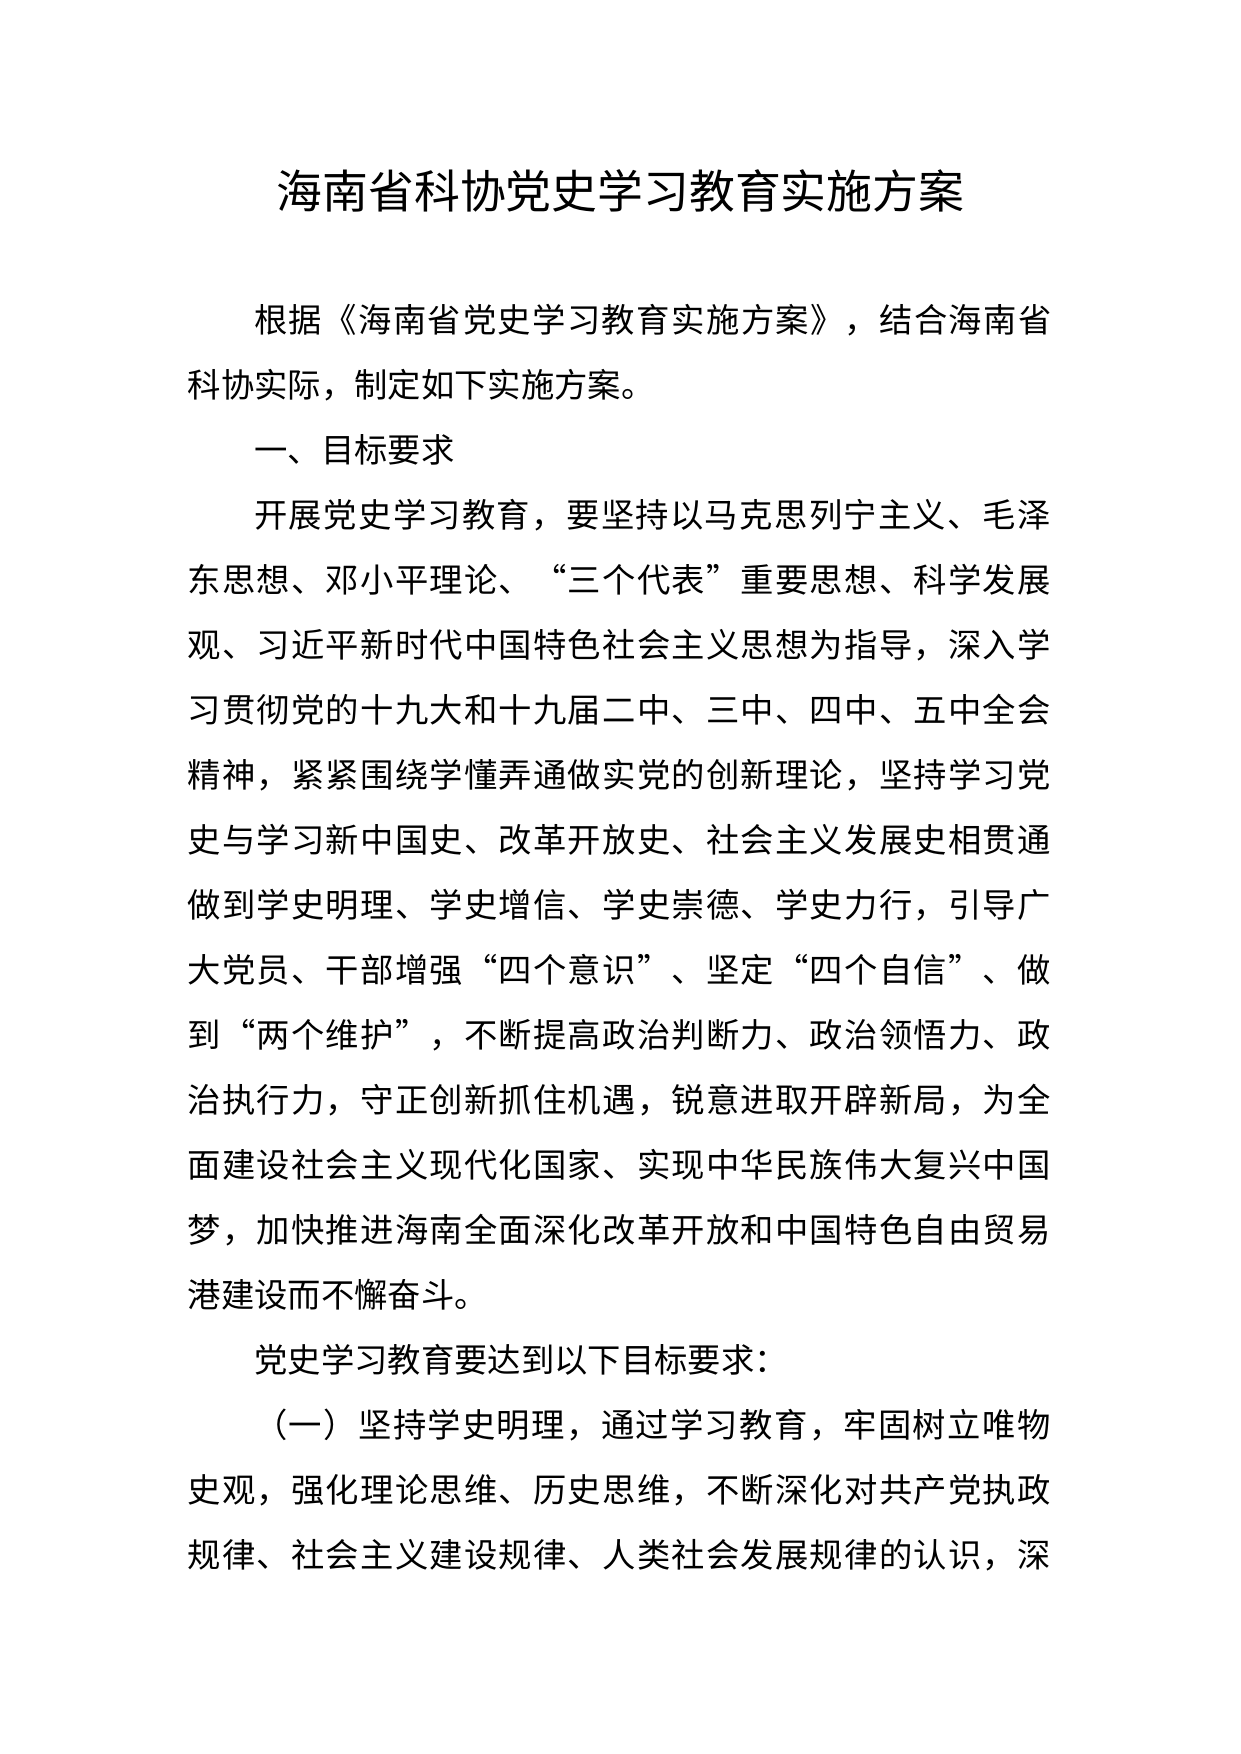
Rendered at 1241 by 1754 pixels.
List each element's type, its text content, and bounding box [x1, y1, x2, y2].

list 一、目标要求 [187, 415, 1053, 480]
text 海南省科协党史学习教育实施方案 [187, 162, 1053, 220]
text 根据《海南省党史学习教育实施方案》，结合海南省科协实际，制定如下实施方案。 [187, 285, 1053, 415]
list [187, 1390, 1053, 1585]
list 党史学习教育要达到以下目标要求： [187, 1325, 1053, 1390]
list 开展党史学习教育，要坚持以马克思列宁主义、毛泽东思想、邓小平理论、“三个代表”重要思想、科学发展观、习近平新时代中国特色社会主义思想为指导，深入学习贯彻党的十九大和十九届二中、三中、四中、五中全会精神，紧紧围绕学懂弄通做实党的创新理论，坚持学习党史与学习新中国史、改革开放史、社会主义发展史相贯通，做到学史明理、学史增信、学史崇德、学史力行，引导广大党员、干部增强“四个意识”、坚定“四个自信”、做到“两个维护”，不断提高政治判断力、政治领悟力、政治执行力，守正创新抓住机遇，锐意进取开辟新局，为全面建设社会主义现代化国家、实现中华民族伟大复兴中国梦，加快推进海南全面深化改革开放和中国特色自由贸易港建设而不懈奋斗。 [187, 480, 1053, 1325]
